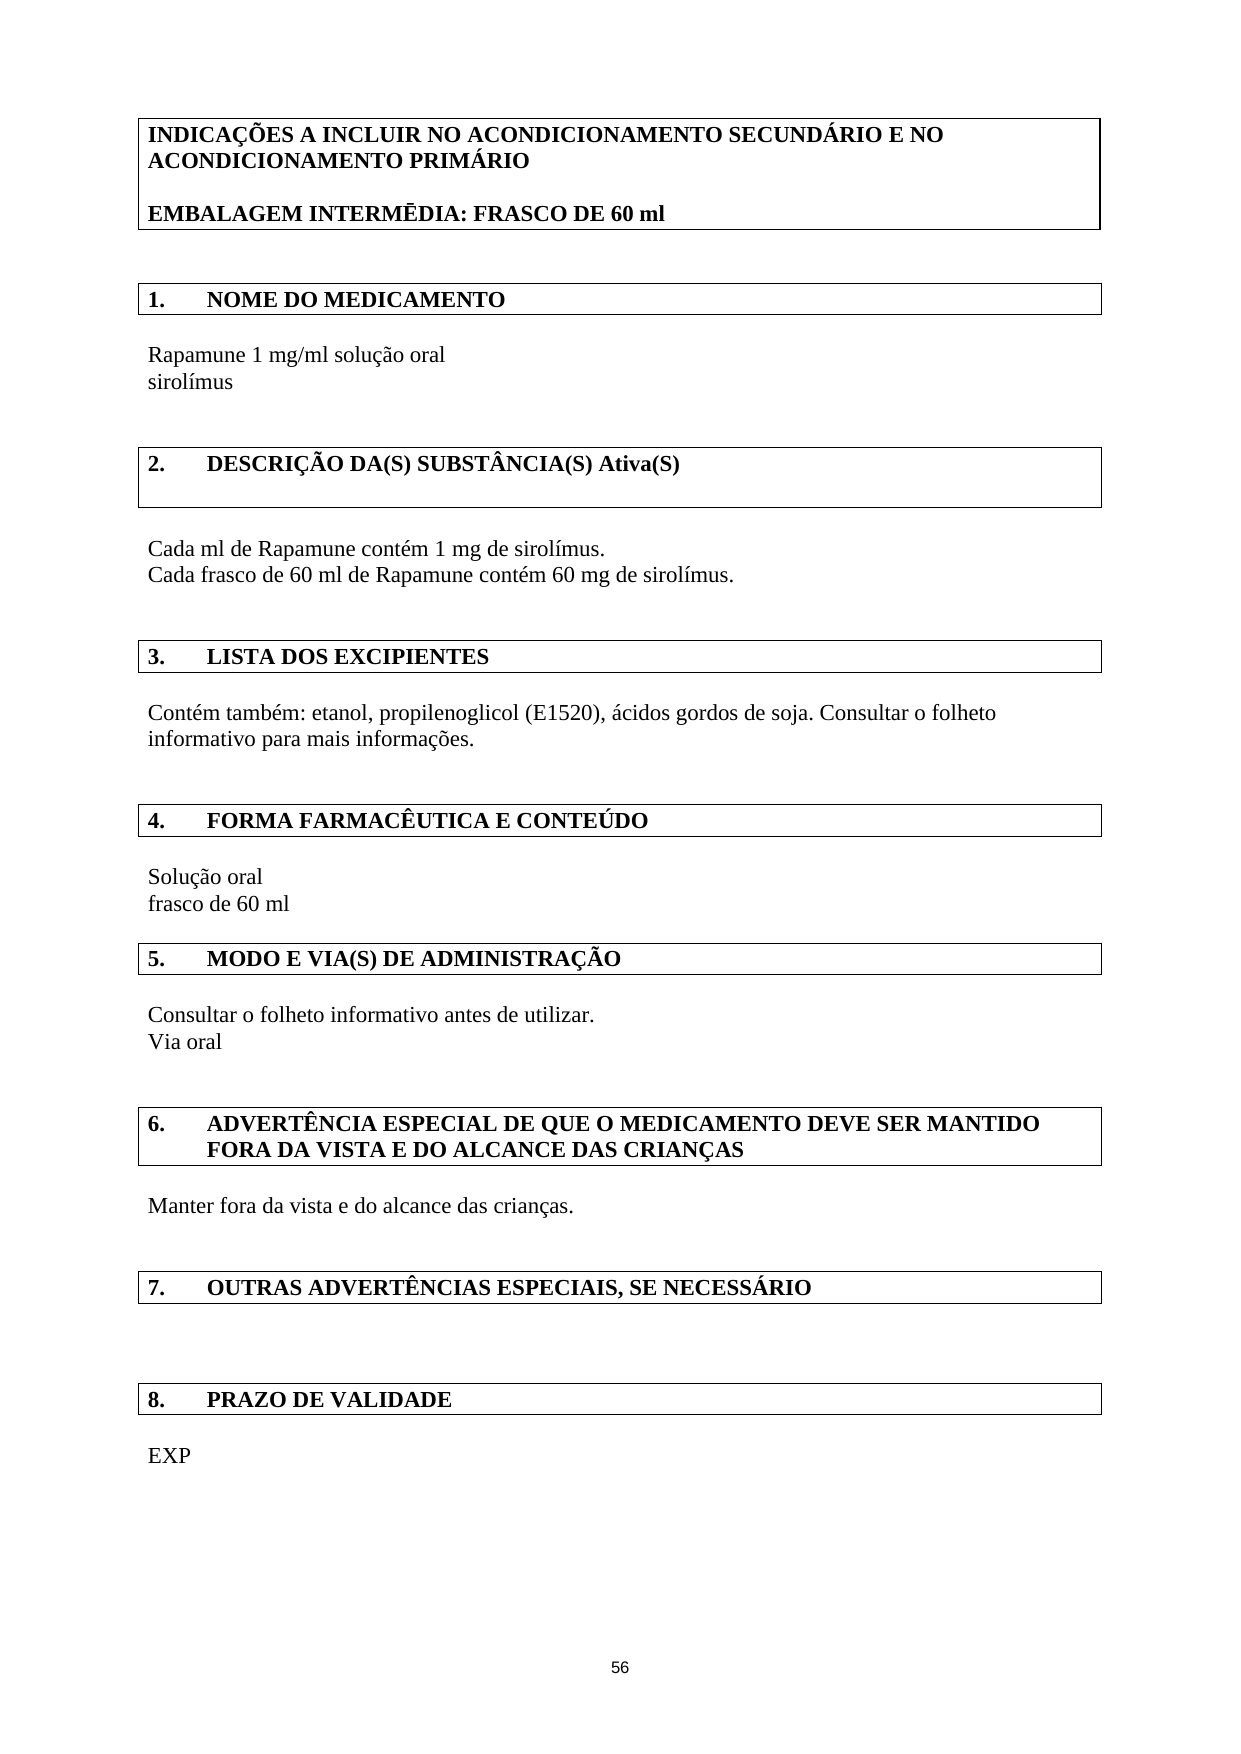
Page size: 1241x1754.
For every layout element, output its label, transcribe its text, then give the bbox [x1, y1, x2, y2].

text Solução oral [148, 863, 1093, 890]
text 8. PRAZO DE VALIDADE [139, 1384, 1101, 1414]
text INDICAÇÕES A INCLUIR no acondicionamento secundário E NO ACONDICIONAMENTO PRIMÁRIO [139, 119, 1099, 171]
text 6. ADVERTÊNCIA ESPECIAL DE QUE O MEDICAMENTO DEVE SER MANTIDO FORA DA VISTA E DO ALCANCE DAS CRIANÇAS [139, 1108, 1101, 1165]
text Consultar o folheto informativo antes de utilizar. [148, 1001, 1093, 1028]
text frasco de 60 ml [148, 890, 1091, 916]
text 3. LISTA DOS EXCIPIENTES [139, 641, 1101, 672]
text 7. OUTRAS ADVERTÊNCIAS ESPECIAIS, SE NECESSÁRIO [139, 1272, 1101, 1303]
text Contém também: etanol, propilenoglicol (E1520), ácidos gordos de soja. Consultar o folheto informativo para mais informações. [148, 699, 1093, 752]
text Via oral [148, 1028, 1093, 1054]
text 2. DESCRIÇÃO Da(S) substância(S) Ativa(S) [139, 448, 1101, 507]
text Manter fora da vista e do alcance das crianças. [148, 1192, 1091, 1218]
text sirolímus [148, 368, 1093, 394]
text 5. MODO E VIA(S) DE ADMINISTRAÇÃO [139, 944, 1101, 974]
text Cada ml de Rapamune contém 1 mg de sirolímus. [148, 534, 1093, 561]
text Rapamune 1 mg/ml solução oral [148, 341, 1093, 368]
text EMBALAGEM INTERMĒDIA: FRASCO DE 60 ml [139, 197, 1099, 229]
text 4. FORMA FARMACÊUTICA E CONTEÚDO [139, 805, 1101, 836]
text 1. nome DO MEDICAMENTO [139, 284, 1101, 314]
text Cada frasco de 60 ml de Rapamune contém 60 mg de sirolímus. [148, 561, 1093, 587]
text EXP [148, 1442, 1093, 1468]
